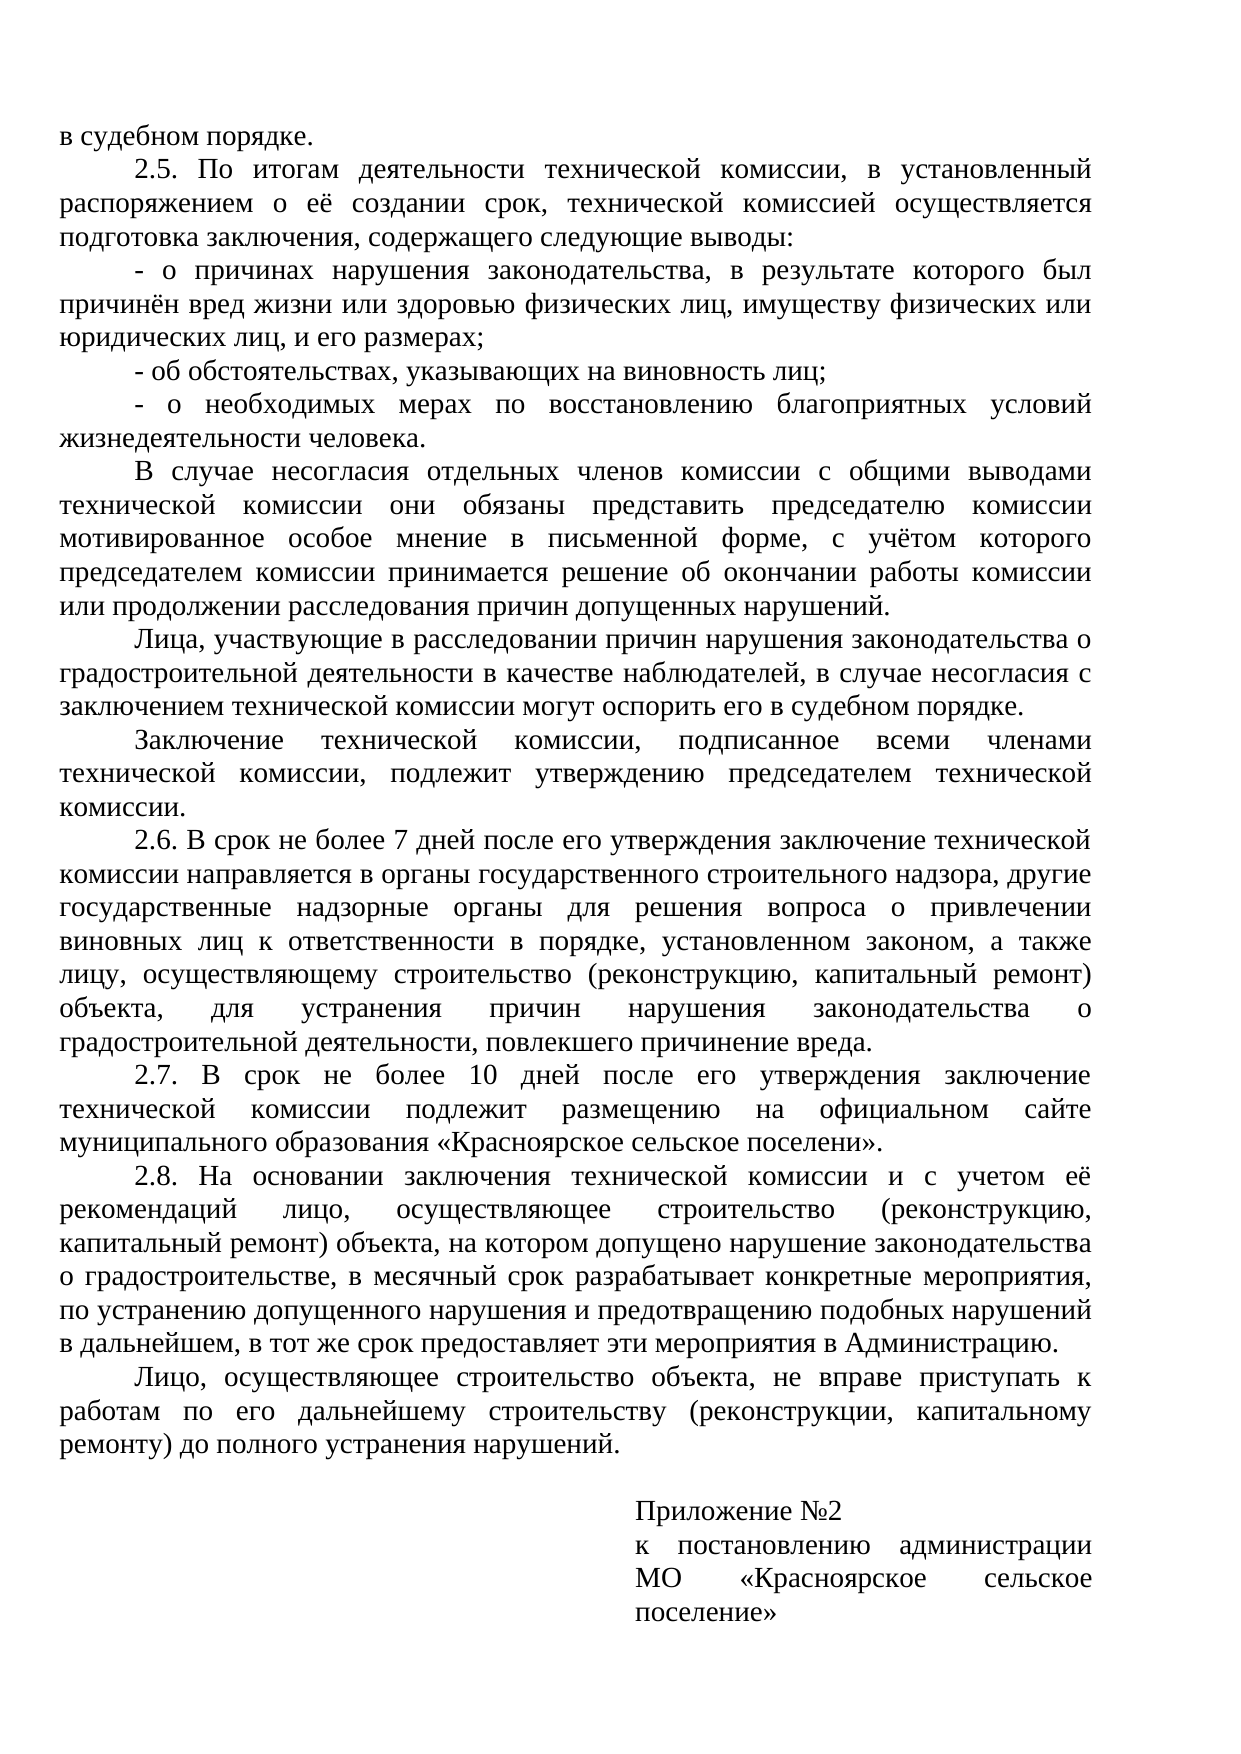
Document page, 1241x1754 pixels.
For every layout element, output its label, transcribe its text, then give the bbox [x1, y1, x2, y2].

text к постановлению администрации МО «Красноярское сельское поселение» [635, 1527, 1092, 1627]
text Лица, участвующие в расследовании причин нарушения законодательства о градостроительной деятельности в качестве наблюдателей, в случае несогласия с заключением технической комиссии могут оспорить его в судебном порядке. [59, 621, 1092, 722]
text 2.7. В срок не более 10 дней после его утверждения заключение технической комиссии подлежит размещению на официальном сайте муниципального образования «Красноярское сельское поселени». [59, 1057, 1092, 1158]
text - о необходимых мерах по восстановлению благоприятных условий жизнедеятельности человека. [59, 386, 1092, 453]
text Отказ в создании технической комиссии может быть обжалован заявителем в судебном порядке. [59, 118, 1092, 152]
text - об обстоятельствах, указывающих на виновность лиц; [59, 353, 1092, 386]
text - о причинах нарушения законодательства, в результате которого был причинён вред жизни или здоровью физических лиц, имуществу физических или юридических лиц, и его размерах; [59, 252, 1092, 353]
text Приложение №2 [635, 1493, 1092, 1527]
text Лицо, осуществляющее строительство объекта, не вправе приступать к работам по его дальнейшему строительству (реконструкции, капитальному ремонту) до полного устранения нарушений. [59, 1359, 1092, 1460]
text Заключение технической комиссии, подписанное всеми членами технической комиссии, подлежит утверждению председателем технической комиссии. [59, 722, 1092, 822]
text 2.8. На основании заключения технической комиссии и с учетом её рекомендаций лицо, осуществляющее строительство (реконструкцию, капитальный ремонт) объекта, на котором допущено нарушение законодательства о градостроительстве, в месячный срок разрабатывает конкретные мероприятия, по устранению допущенного нарушения и предотвращению подобных нарушений в дальнейшем, в тот же срок предоставляет эти мероприятия в Администрацию. [59, 1158, 1092, 1359]
text В случае несогласия отдельных членов комиссии с общими выводами технической комиссии они обязаны представить председателю комиссии мотивированное особое мнение в письменной форме, с учётом которого председателем комиссии принимается решение об окончании работы комиссии или продолжении расследования причин допущенных нарушений. [59, 453, 1092, 621]
text 2.5. По итогам деятельности технической комиссии, в установленный распоряжением о её создании срок, технической комиссией осуществляется подготовка заключения, содержащего следующие выводы: [59, 152, 1092, 252]
text 2.6. В срок не более 7 дней после его утверждения заключение технической комиссии направляется в органы государственного строительного надзора, другие государственные надзорные органы для решения вопроса о привлечении виновных лиц к ответственности в порядке, установленном законом, а также лицу, осуществляющему строительство (реконструкцию, капитальный ремонт) объекта, для устранения причин нарушения законодательства о градостроительной деятельности, повлекшего причинение вреда. [59, 822, 1092, 1057]
